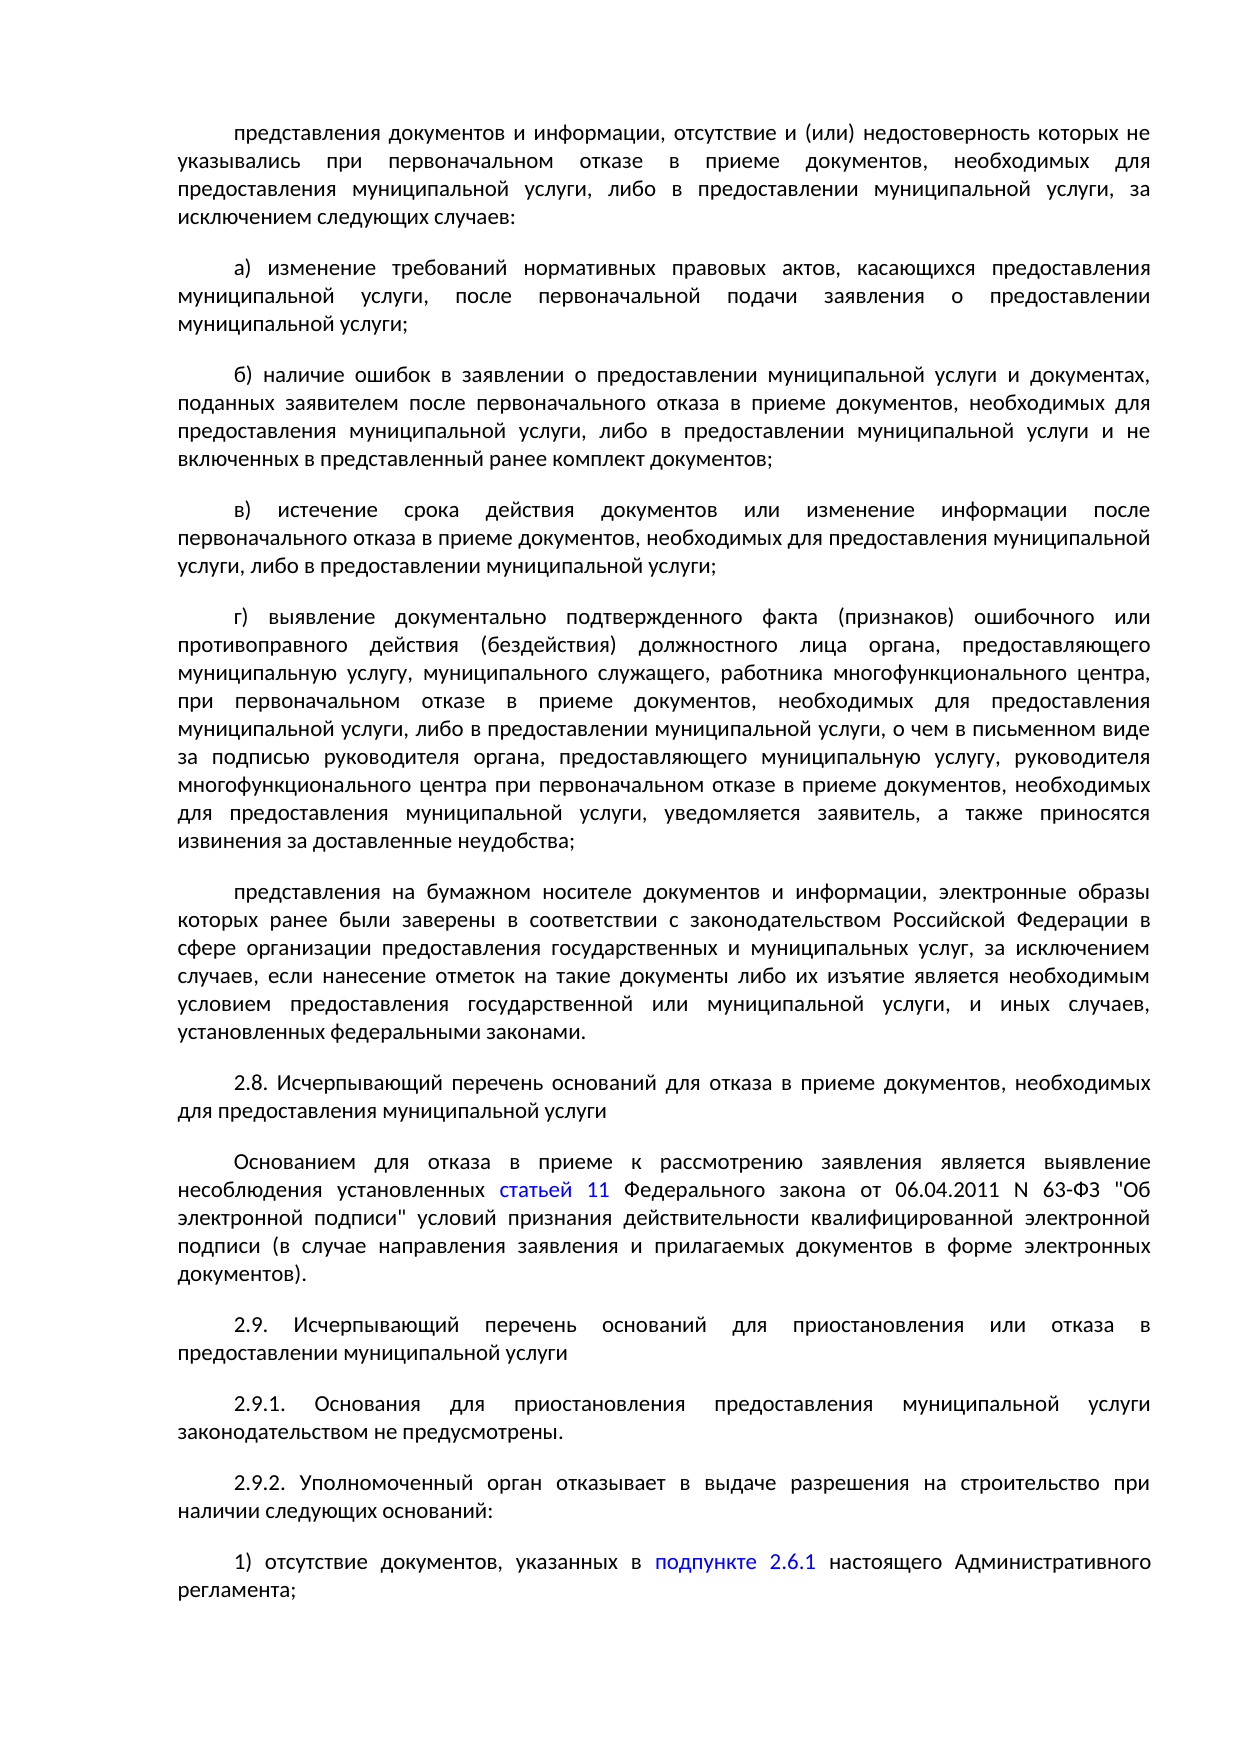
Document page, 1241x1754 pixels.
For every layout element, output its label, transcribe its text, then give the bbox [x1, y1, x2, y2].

text представления документов и информации, отсутствие и (или) недостоверность которых не указывались при первоначальном отказе в приеме документов, необходимых для предоставления муниципальной услуги, либо в предоставлении муниципальной услуги, за исключением следующих случаев: [177, 118, 1152, 230]
text 2.9.1. Основания для приостановления предоставления муниципальной услуги законодательством не предусмотрены. [177, 1389, 1152, 1445]
text 2.8. Исчерпывающий перечень оснований для отказа в приеме документов, необходимых для предоставления муниципальной услуги [177, 1068, 1152, 1124]
text б) наличие ошибок в заявлении о предоставлении муниципальной услуги и документах, поданных заявителем после первоначального отказа в приеме документов, необходимых для предоставления муниципальной услуги, либо в предоставлении муниципальной услуги и не включенных в представленный ранее комплект документов; [177, 360, 1152, 472]
text 1) отсутствие документов, указанных в подпункте 2.6.1 настоящего Административного регламента; [177, 1547, 1152, 1603]
text 2.9.2. Уполномоченный орган отказывает в выдаче разрешения на строительство при наличии следующих оснований: [177, 1468, 1152, 1524]
text в) истечение срока действия документов или изменение информации после первоначального отказа в приеме документов, необходимых для предоставления муниципальной услуги, либо в предоставлении муниципальной услуги; [177, 495, 1152, 579]
text Основанием для отказа в приеме к рассмотрению заявления является выявление несоблюдения установленных статьей 11 Федерального закона от 06.04.2011 N 63-ФЗ "Об электронной подписи" условий признания действительности квалифицированной электронной подписи (в случае направления заявления и прилагаемых документов в форме электронных документов). [177, 1147, 1152, 1287]
text 2.9. Исчерпывающий перечень оснований для приостановления или отказа в предоставлении муниципальной услуги [177, 1310, 1152, 1366]
text представления на бумажном носителе документов и информации, электронные образы которых ранее были заверены в соответствии с законодательством Российской Федерации в сфере организации предоставления государственных и муниципальных услуг, за исключением случаев, если нанесение отметок на такие документы либо их изъятие является необходимым условием предоставления государственной или муниципальной услуги, и иных случаев, установленных федеральными законами. [177, 877, 1152, 1045]
text а) изменение требований нормативных правовых актов, касающихся предоставления муниципальной услуги, после первоначальной подачи заявления о предоставлении муниципальной услуги; [177, 253, 1152, 337]
text г) выявление документально подтвержденного факта (признаков) ошибочного или противоправного действия (бездействия) должностного лица органа, предоставляющего муниципальную услугу, муниципального служащего, работника многофункционального центра, при первоначальном отказе в приеме документов, необходимых для предоставления муниципальной услуги, либо в предоставлении муниципальной услуги, о чем в письменном виде за подписью руководителя органа, предоставляющего муниципальную услугу, руководителя многофункционального центра при первоначальном отказе в приеме документов, необходимых для предоставления муниципальной услуги, уведомляется заявитель, а также приносятся извинения за доставленные неудобства; [177, 602, 1152, 854]
